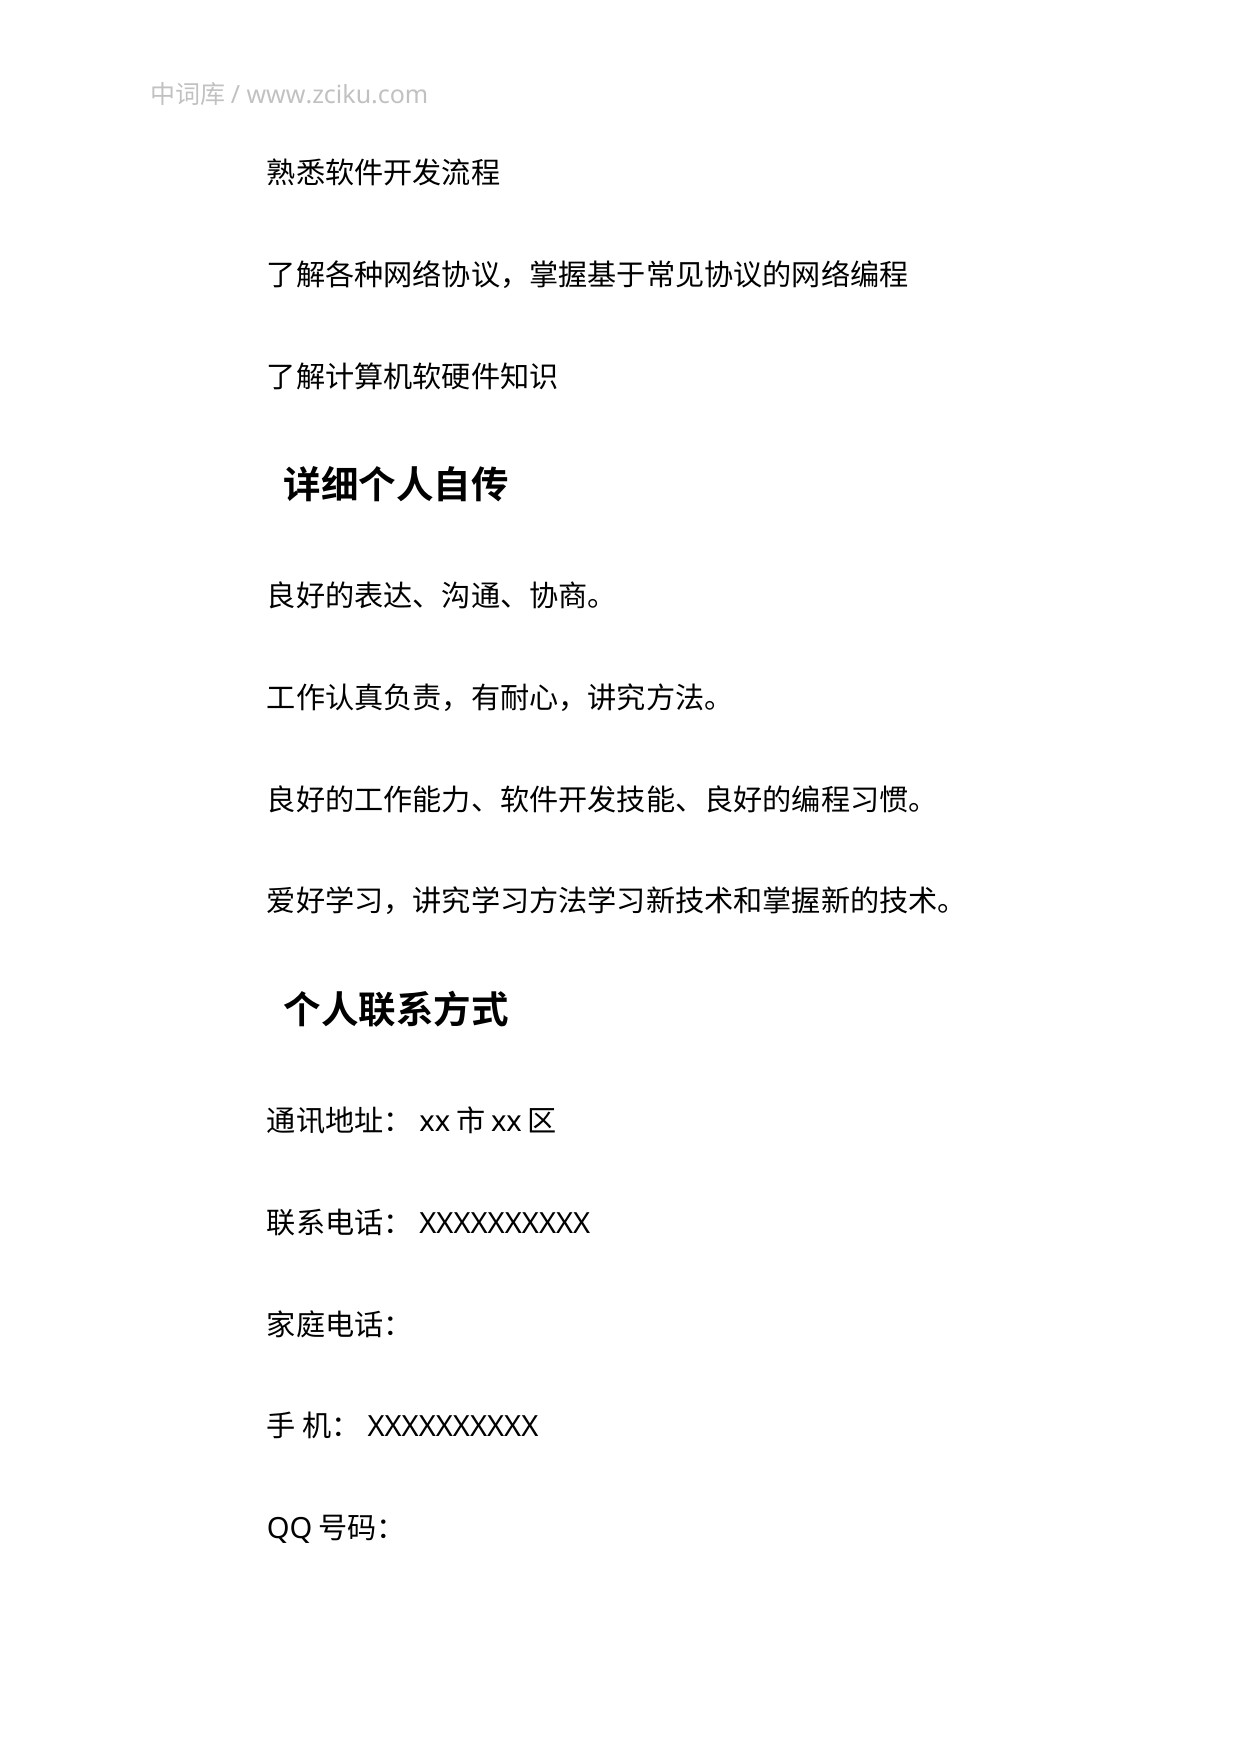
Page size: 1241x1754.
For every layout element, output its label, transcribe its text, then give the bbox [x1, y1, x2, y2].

text 了解各种网络协议，掌握基于常见协议的网络编程 [150, 252, 1090, 294]
text 详细个人自传 [150, 455, 1090, 509]
text 家庭电话： [150, 1301, 1090, 1343]
text 手 机： XXXXXXXXXX [150, 1403, 1090, 1445]
text 了解计算机软硬件知识 [150, 353, 1090, 396]
text 熟悉软件开发流程 [150, 150, 1090, 192]
text 良好的表达、沟通、协商。 [150, 573, 1090, 615]
text 个人联系方式 [150, 980, 1090, 1034]
text 工作认真负责，有耐心，讲究方法。 [150, 674, 1090, 717]
text 爱好学习，讲究学习方法学习新技术和掌握新的技术。 [150, 878, 1090, 920]
text QQ号码： [150, 1505, 1090, 1547]
text 良好的工作能力、软件开发技能、良好的编程习惯。 [150, 776, 1090, 818]
text 通讯地址： xx市xx区 [150, 1097, 1090, 1139]
text 联系电话： XXXXXXXXXX [150, 1199, 1090, 1242]
